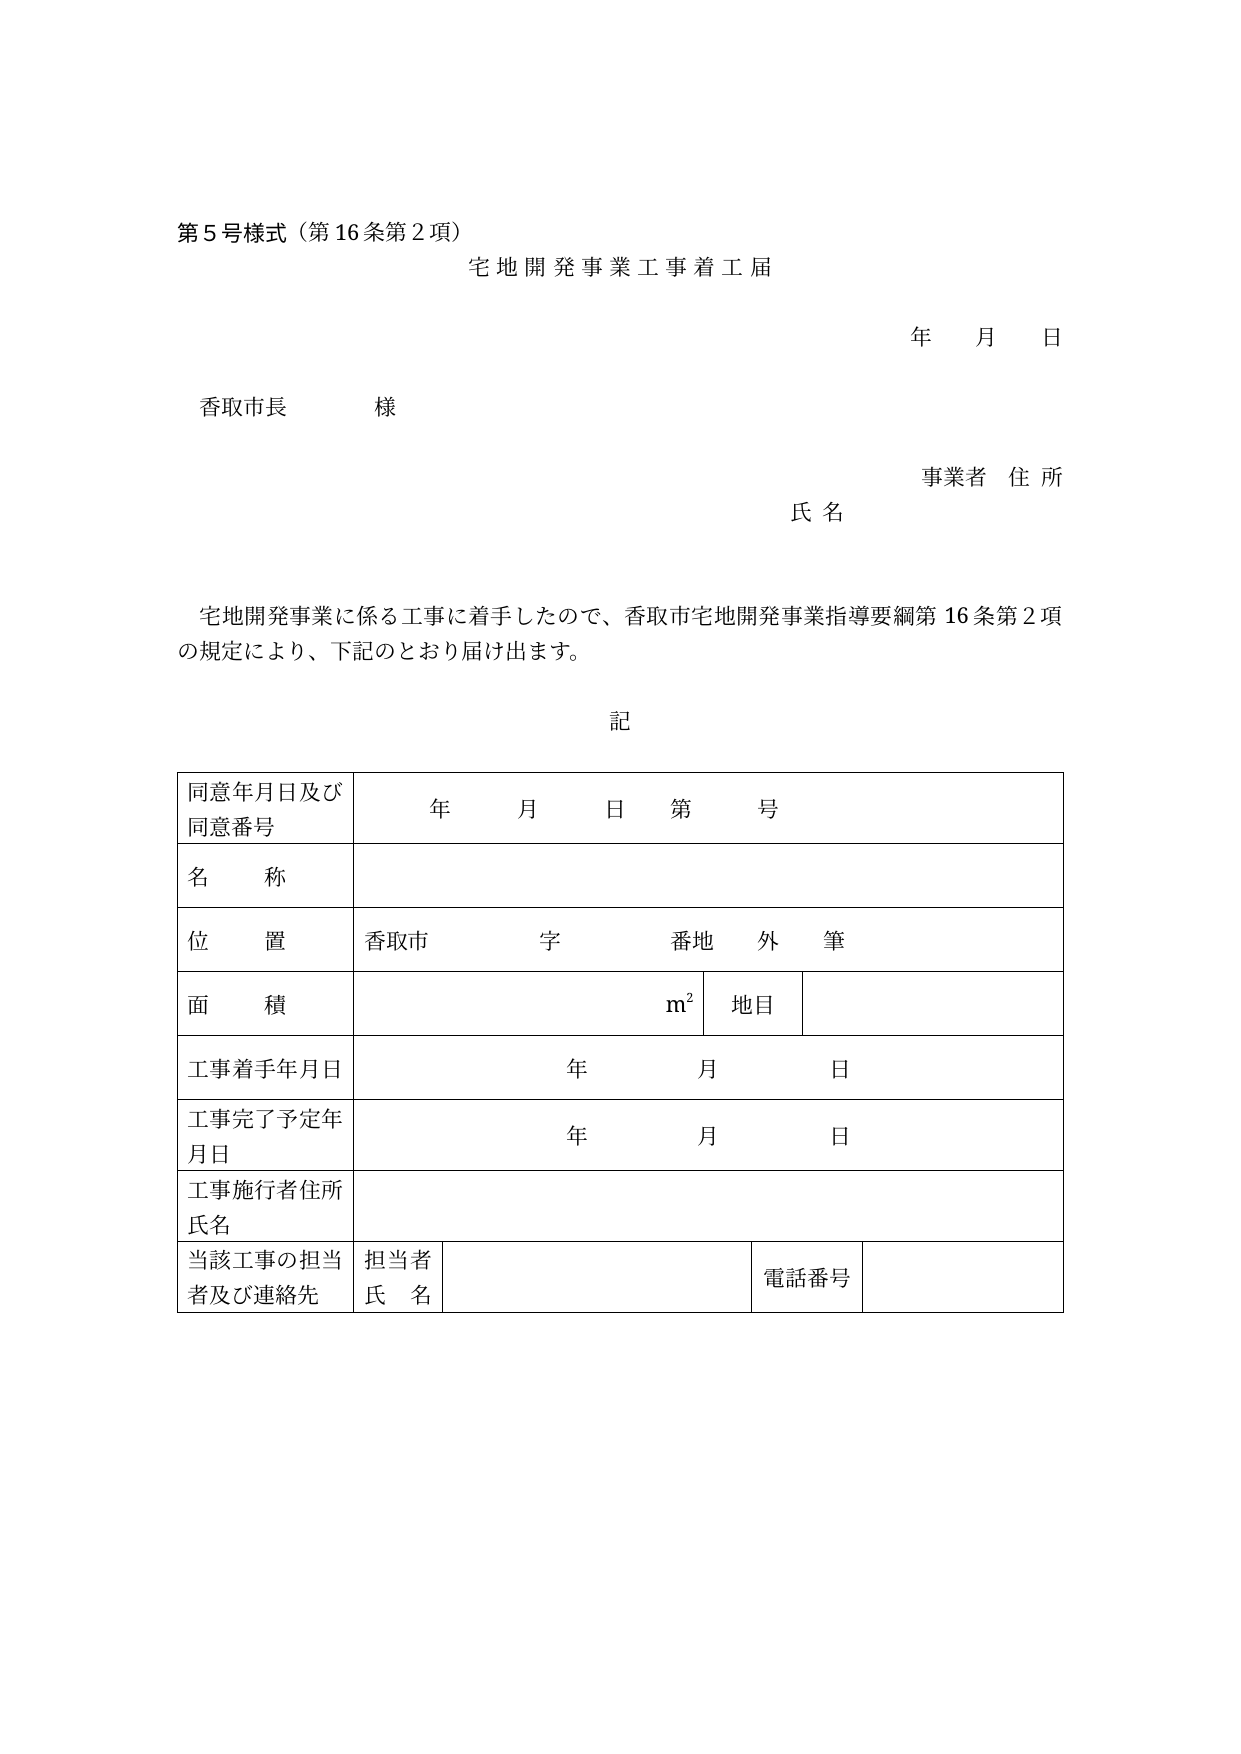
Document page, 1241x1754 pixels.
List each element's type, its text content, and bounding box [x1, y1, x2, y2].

table_cell 電話番号 [752, 1242, 862, 1312]
table_header 年 月 日 第 号 [354, 773, 1063, 843]
table_cell [443, 1242, 751, 1312]
text 年 月 日 [177, 319, 1063, 353]
table_cell 年 月 日 [354, 1100, 1063, 1170]
text 第５号様式（第16条第２項） [177, 214, 1063, 249]
table_cell [803, 972, 1063, 1035]
table_header 同意年月日及び同意番号 [178, 773, 353, 843]
table_cell 工事着手年月日 [178, 1036, 353, 1099]
table_cell 当該工事の担当者及び連絡先 [178, 1242, 353, 1312]
table_cell m2 [354, 972, 703, 1035]
table_cell [863, 1242, 1063, 1312]
text 宅地開発事業工事着工届 [177, 249, 1063, 284]
table_cell 工事施行者住所氏名 [178, 1171, 353, 1241]
text 香取市長 様 [177, 388, 1063, 423]
table_cell 香取市 字 番地 外 筆 [354, 908, 1063, 971]
text 氏名 印 [177, 493, 1063, 528]
table_cell [354, 1171, 1063, 1241]
table_cell 位置 [178, 908, 353, 971]
text 事業者 住所 [177, 458, 1063, 493]
table_cell 地目 [704, 972, 802, 1035]
table_cell 名称 [178, 844, 353, 907]
table_cell 担当者氏名 [354, 1242, 442, 1312]
table_cell 年 月 日 [354, 1036, 1063, 1099]
table_cell [354, 844, 1063, 907]
table_cell 工事完了予定年月日 [178, 1100, 353, 1170]
text 宅地開発事業に係る工事に着手したので、香取市宅地開発事業指導要綱第16条第２項の規定により、下記のとおり届け出ます。 [177, 598, 1063, 668]
text 記 [177, 702, 1063, 737]
table_cell 面積 [178, 972, 353, 1035]
